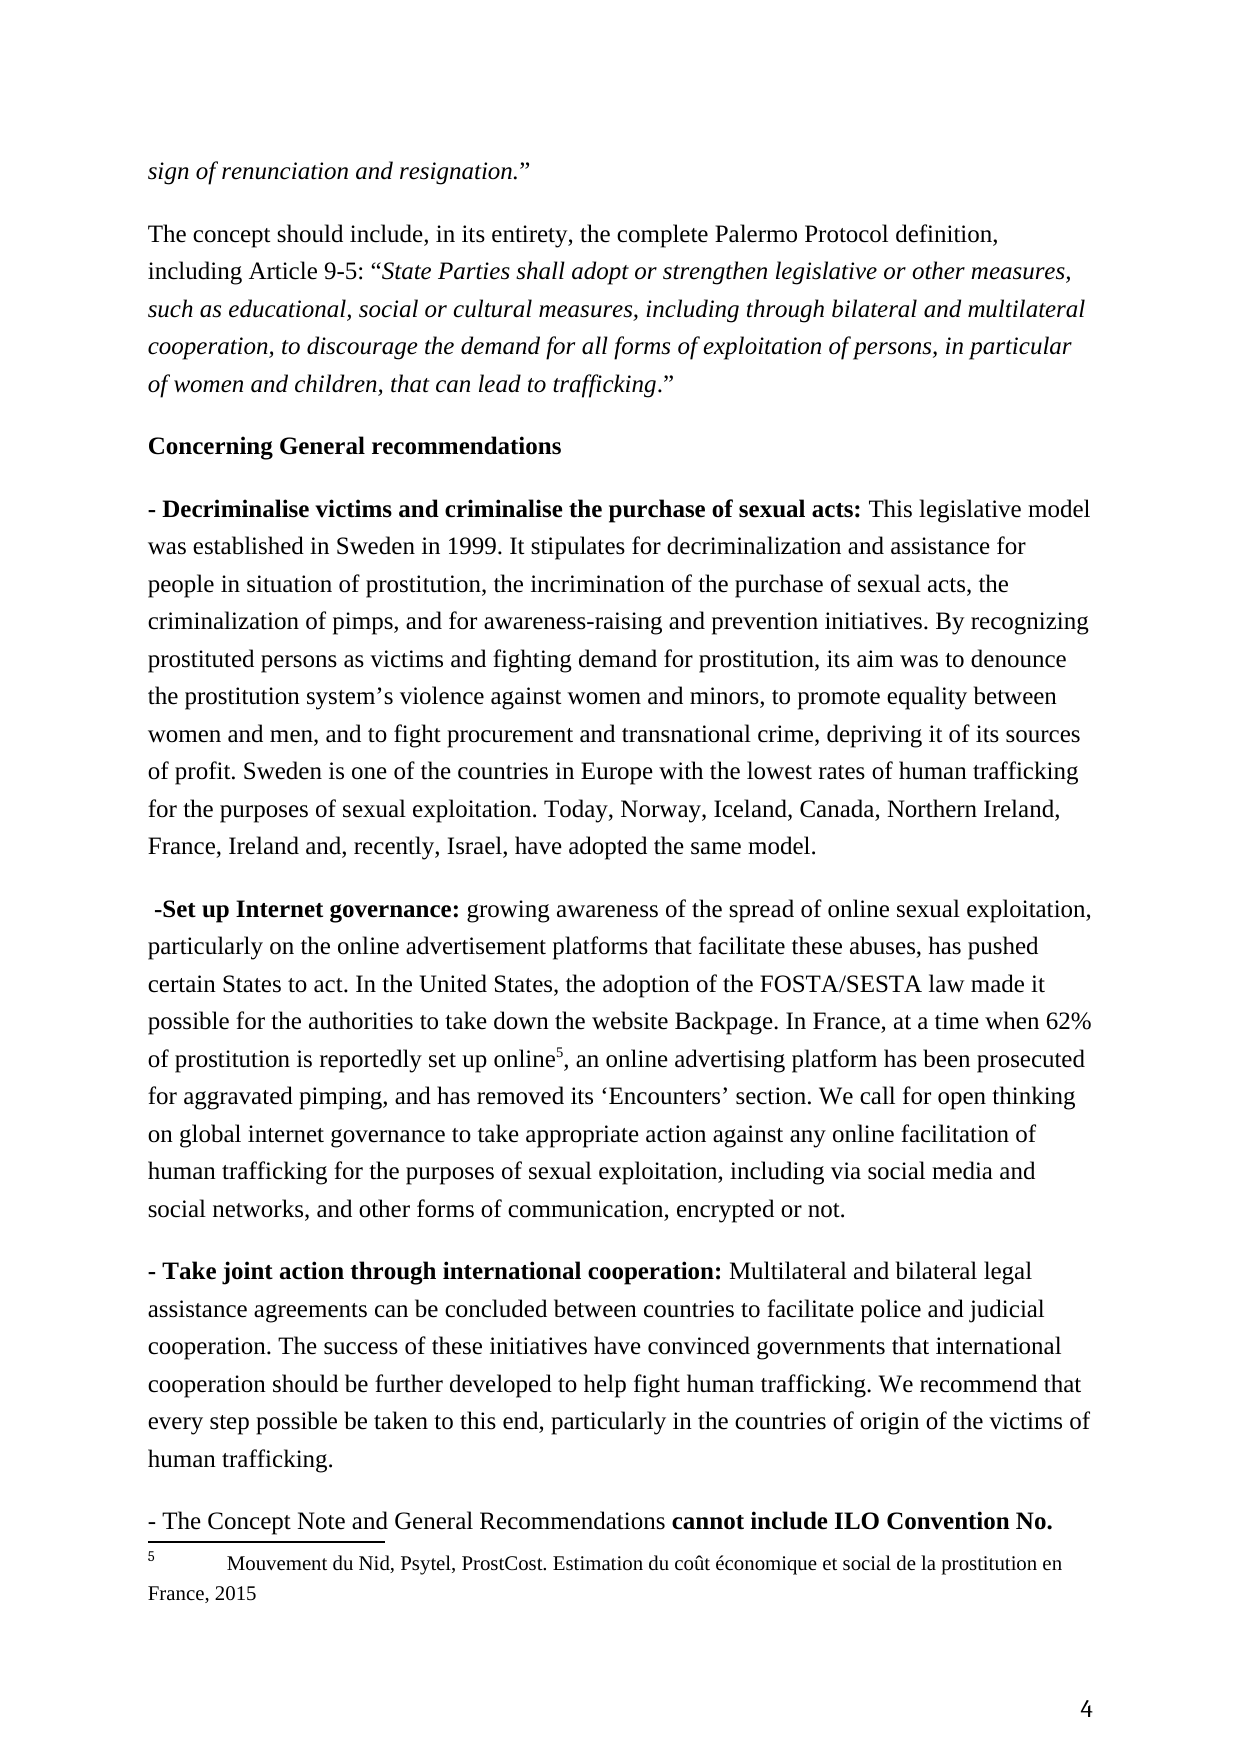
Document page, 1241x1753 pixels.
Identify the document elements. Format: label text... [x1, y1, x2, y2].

text - Decriminalise victims and criminalise the purchase of sexual acts: This legislative model was established in Sweden in 1999. It stipulates for decriminalization and assistance for people in situation of prostitution, the incrimination of the purchase of sexual acts, the criminalization of pimps, and for awareness-raising and prevention initiatives. By recognizing prostituted persons as victims and fighting demand for prostitution, its aim was to denounce the prostitution system’s violence against women and minors, to promote equality between women and men, and to fight procurement and transnational crime, depriving it of its sources of profit. Sweden is one of the countries in Europe with the lowest rates of human trafficking for the purposes of sexual exploitation. Today, Norway, Iceland, Canada, Northern Ireland, France, Ireland and, recently, Israel, have adopted the same model. [148, 485, 1093, 860]
text - Take joint action through international cooperation: Multilateral and bilateral legal assistance agreements can be concluded between countries to facilitate police and judicial cooperation. The success of these initiatives have convinced governments that international cooperation should be further developed to help fight human trafficking. We recommend that every step possible be taken to this end, particularly in the countries of origin of the victims of human trafficking. [148, 1248, 1093, 1473]
text Concerning General recommendations [148, 423, 1093, 460]
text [148, 1498, 1093, 1535]
text The concept should include, in its entirety, the complete Palermo Protocol definition, including Article 9-5: “State Parties shall adopt or strengthen legislative or other measures, such as educational, social or cultural measures, including through bilateral and multilateral cooperation, to discourage the demand for all forms of exploitation of persons, in particular of women and children, that can lead to trafficking.” [148, 210, 1093, 398]
text -Set up Internet governance: growing awareness of the spread of online sexual exploitation, particularly on the online advertisement platforms that facilitate these abuses, has pushed certain States to act. In the United States, the adoption of the FOSTA/SESTA law made it possible for the authorities to take down the website Backpage. In France, at a time when 62% of prostitution is reportedly set up online, an online advertising platform has been prosecuted for aggravated pimping, and has removed its ‘Encounters’ section. We call for open thinking on global internet governance to take appropriate action against any online facilitation of human trafficking for the purposes of sexual exploitation, including via social media and social networks, and other forms of communication, encrypted or not. [148, 885, 1093, 1223]
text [148, 148, 1093, 185]
